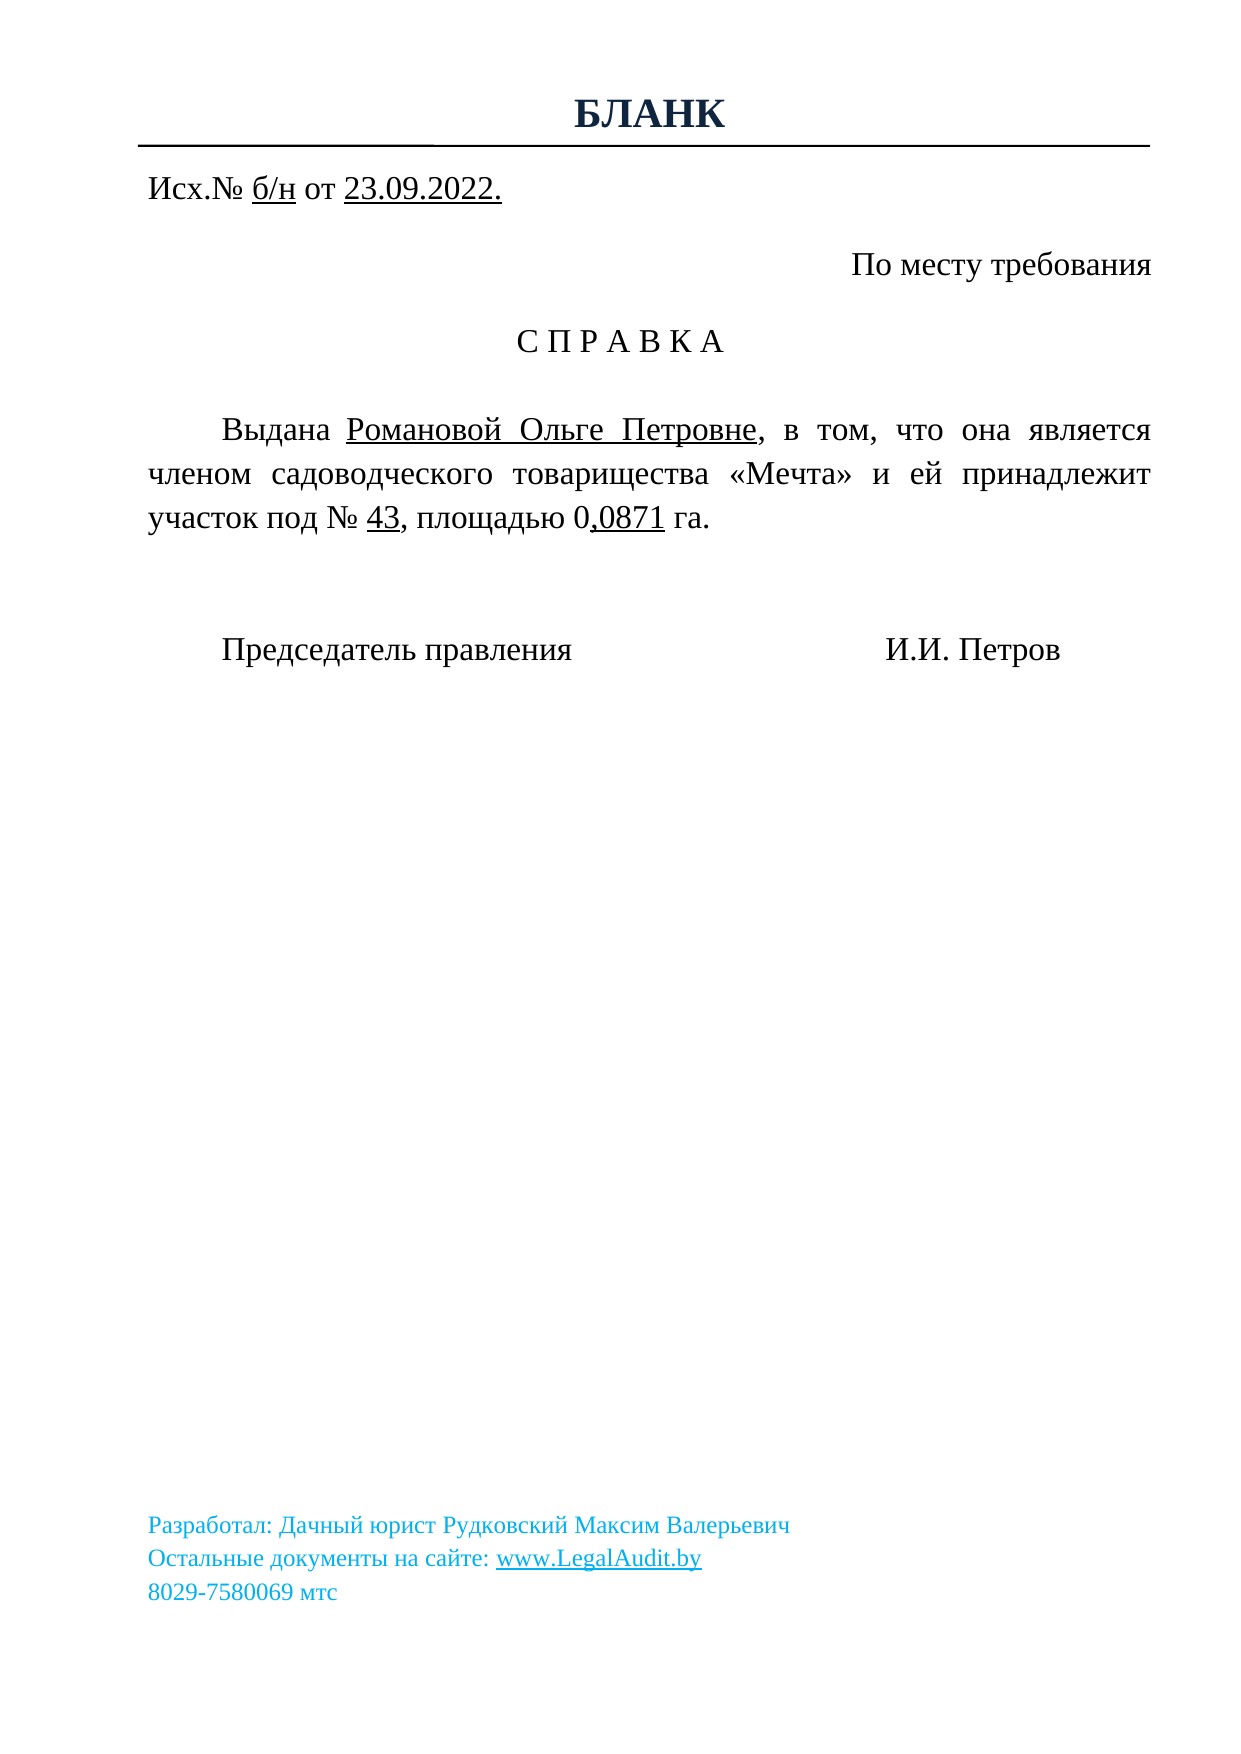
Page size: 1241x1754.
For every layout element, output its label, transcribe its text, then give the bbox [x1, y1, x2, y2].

text По месту требования [148, 245, 1152, 283]
text С П Р А В К А [443, 321, 1152, 359]
text Выдана Романовой Ольге Петровне, в том, что она является членом садоводческого товарищества «Мечта» и ей принадлежит участок под № 43, площадью 0,0871 га. [148, 409, 1152, 535]
text Остальные документы на сайте: www.LegalAudit.by [148, 1543, 1152, 1572]
text 8029-7580069 мтс [148, 1577, 1152, 1605]
text Председатель правления И.И. Петров [148, 629, 1152, 668]
text БЛАНК [148, 89, 1152, 137]
text Разработал: Дачный юрист Рудковский Максим Валерьевич [148, 1511, 1152, 1539]
text Исх.№ б/н от 23.09.2022. [148, 168, 1152, 207]
